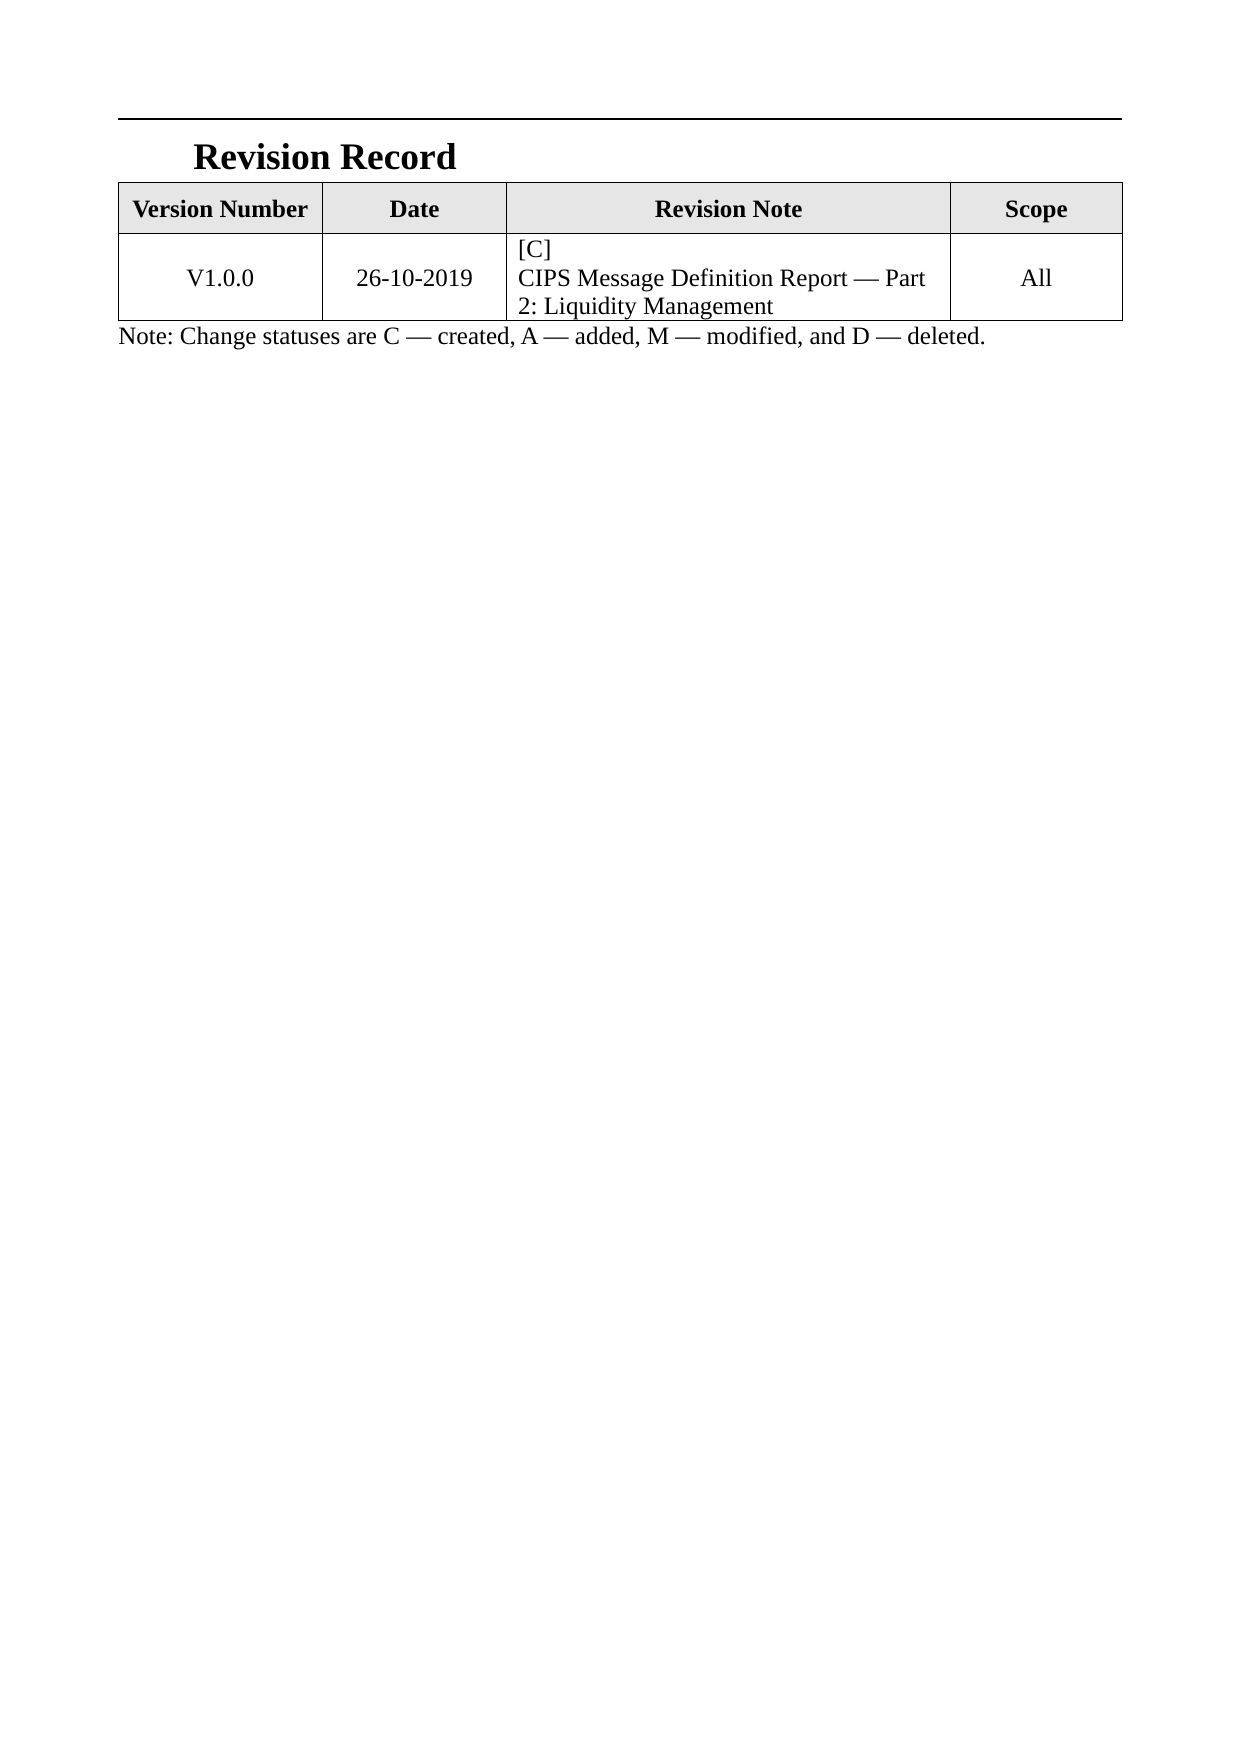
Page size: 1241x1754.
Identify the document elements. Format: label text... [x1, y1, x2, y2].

table_cell V1.0.0 [119, 234, 322, 320]
text Note: Change statuses are C — created, A — added, M — modified, and D — deleted. [118, 321, 1122, 350]
table_header Scope [951, 183, 1122, 233]
table_cell 26-10-2019 [323, 234, 506, 320]
table_header Revision Note [507, 183, 950, 233]
table_header Version Number [119, 183, 322, 233]
table_cell All [951, 234, 1122, 320]
table_cell [C] CIPS Message Definition Report — Part 2: Liquidity Management [507, 234, 950, 320]
text Revision Record [118, 120, 1122, 182]
table_header Date [323, 183, 506, 233]
